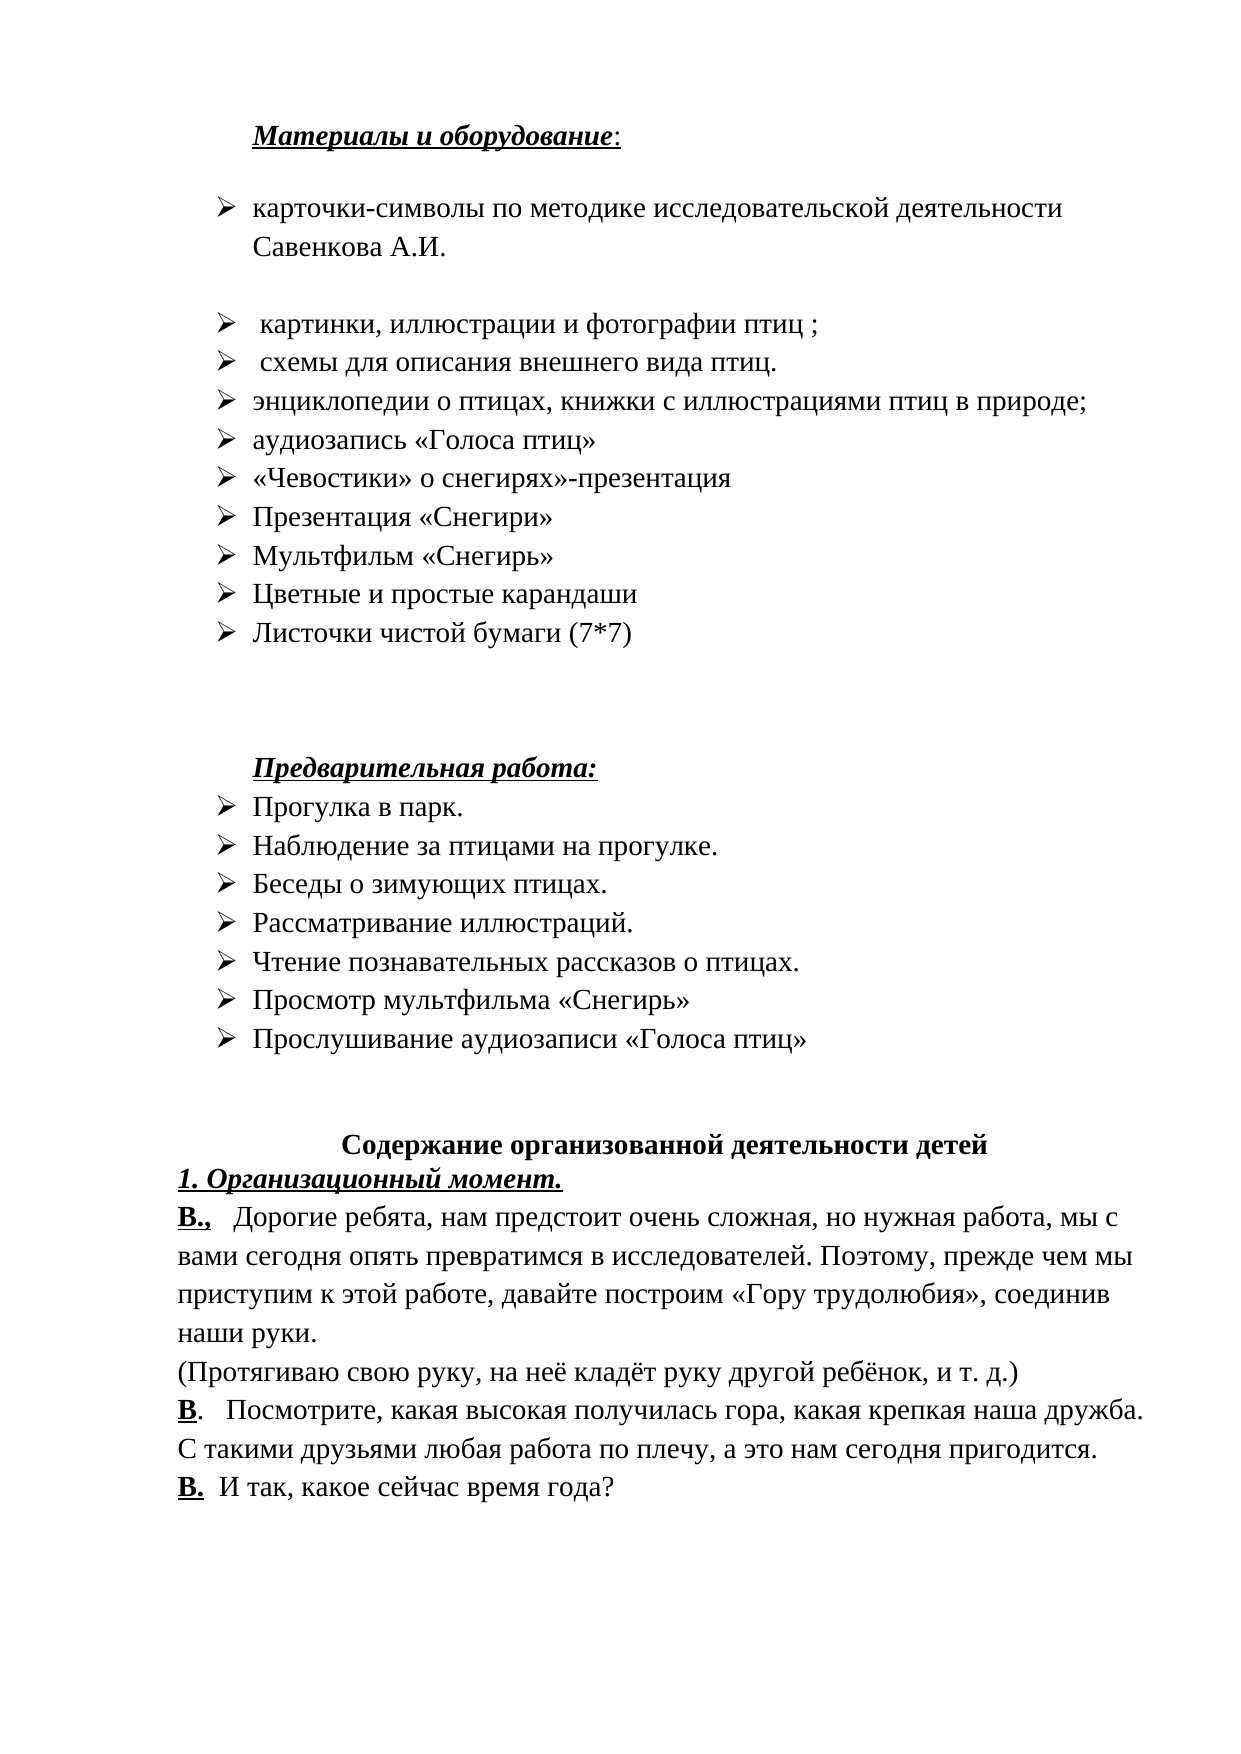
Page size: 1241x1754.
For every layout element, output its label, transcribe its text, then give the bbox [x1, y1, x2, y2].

list схемы для описания внешнего вида птиц. [215, 344, 1152, 378]
list Листочки чистой бумаги (7*7) [215, 615, 1152, 649]
text 1. Организационный момент. В., Дорогие ребята, нам предстоит очень сложная, но нужная работа, мы с вами сегодня опять превратимся в исследователей. Поэтому, прежде чем мы приступим к этой работе, давайте построим «Гору трудолюбия», соединив наши руки. (Протягиваю свою руку, на неё кладёт руку другой ребёнок, и т. д.) В. Посмотрите, какая высокая получилась гора, какая крепкая наша дружба. С такими друзьями любая работа по плечу, а это нам сегодня пригодится. В. И так, какое сейчас время года? [177, 1161, 1152, 1503]
list «Чевостики» о снегирях»-презентация [215, 461, 1152, 494]
list Просмотр мультфильма «Снегирь» [215, 982, 1152, 1016]
list Прослушивание аудиозаписи «Голоса птиц» [215, 1021, 1152, 1055]
list аудиозапись «Голоса птиц» [215, 422, 1152, 456]
list картинки, иллюстрации и фотографии птиц ; [215, 306, 1152, 339]
list Прогулка в парк. [215, 789, 1152, 823]
list Рассматривание иллюстраций. [215, 905, 1152, 939]
list энциклопедии о птицах, книжки с иллюстрациями птиц в природе; [215, 383, 1152, 417]
list Мультфильм «Снегирь» [215, 538, 1152, 571]
text Содержание организованной деятельности детей [177, 1127, 1152, 1161]
list Презентация «Снегири» [215, 499, 1152, 533]
list Материалы и оборудование: [252, 118, 1152, 152]
list карточки-символы по методике исследовательской деятельности Савенкова А.И. [215, 190, 1152, 262]
list Предварительная работа: [252, 751, 1152, 784]
list Чтение познавательных рассказов о птицах. [215, 944, 1152, 977]
list Беседы о зимующих птицах. [215, 866, 1152, 900]
list Наблюдение за птицами на прогулке. [215, 828, 1152, 861]
list Цветные и простые карандаши [215, 576, 1152, 610]
